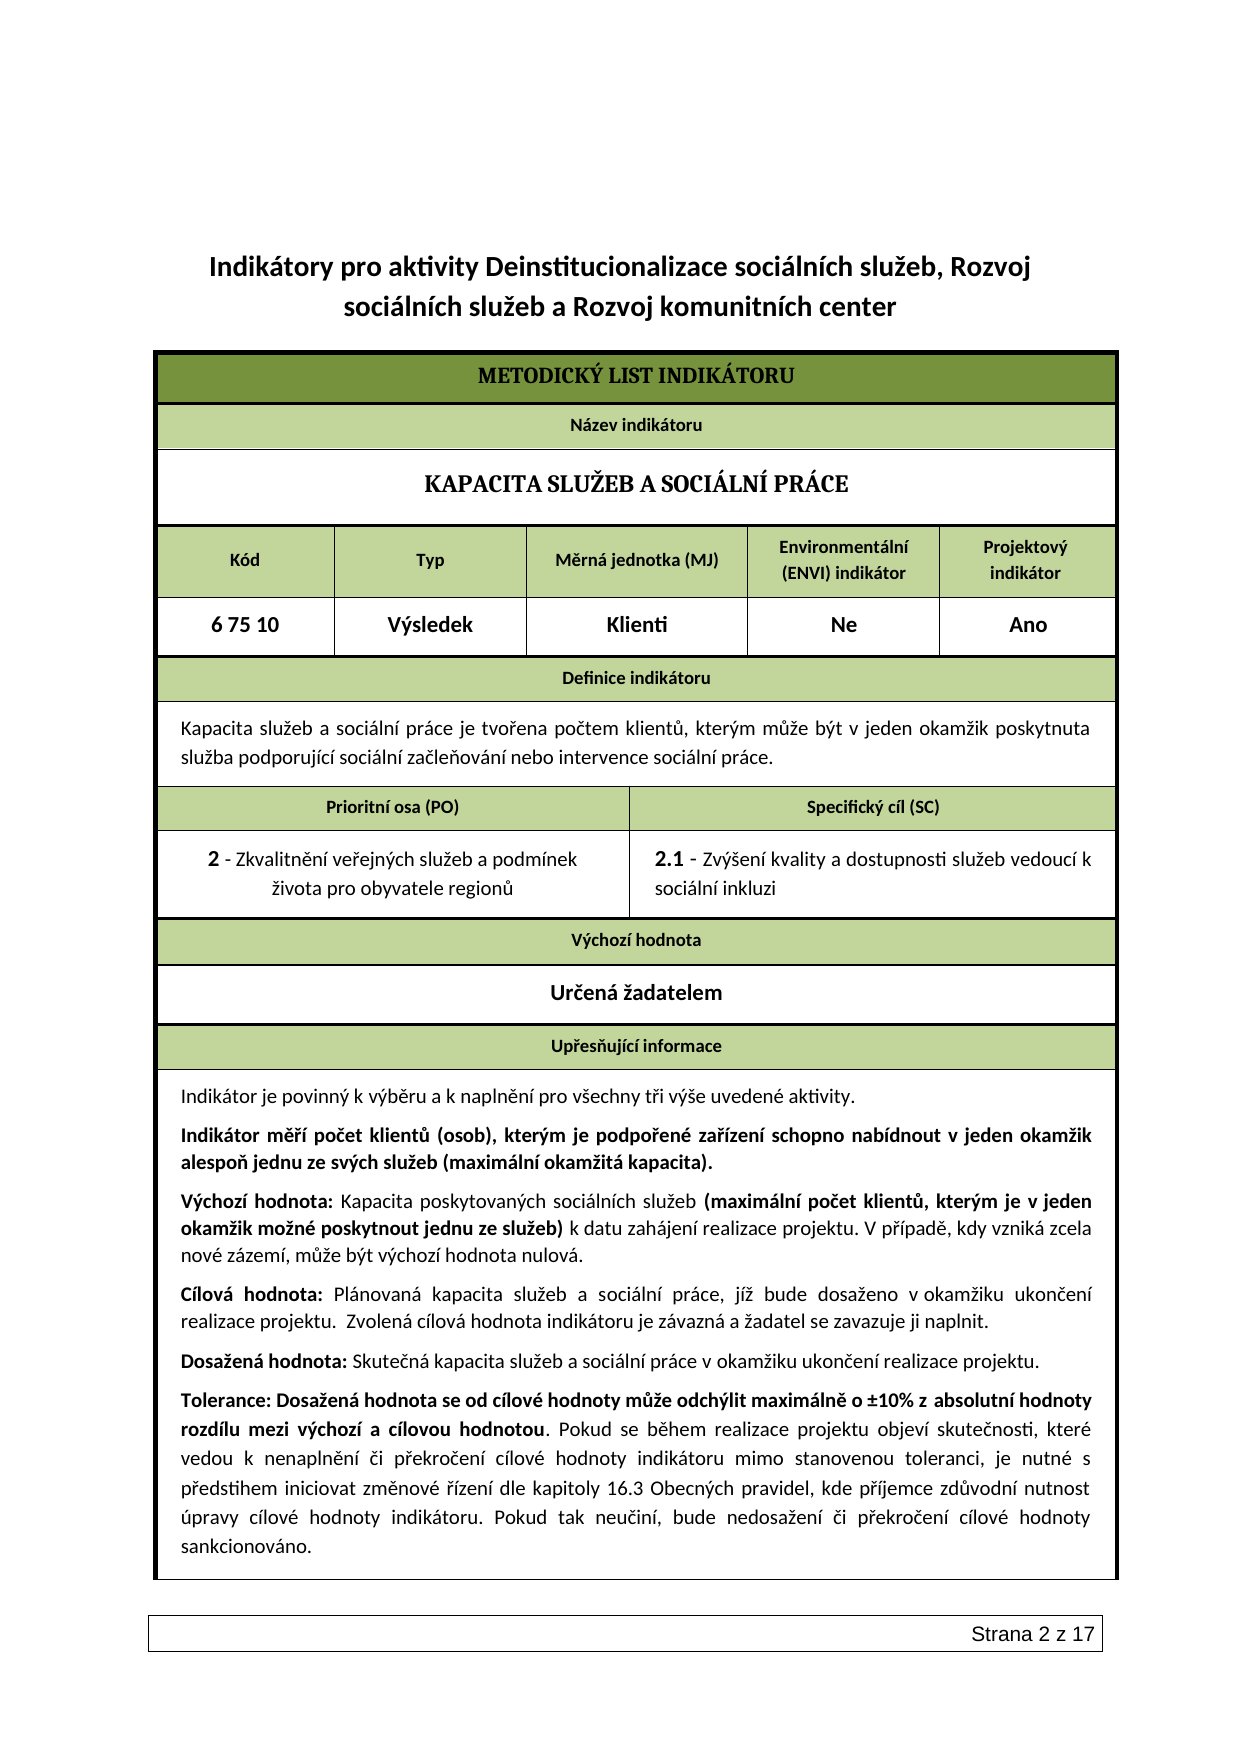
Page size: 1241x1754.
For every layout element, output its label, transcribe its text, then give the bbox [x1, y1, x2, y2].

table_cell Definice indikátoru [158, 658, 1115, 701]
table_cell Výsledek [335, 598, 526, 654]
table_cell 2 - Zkvalitnění veřejných služeb a podmínek života pro obyvatele regionů [158, 831, 629, 917]
table_cell Výchozí hodnota [158, 920, 1115, 964]
text Indikátory pro aktivity Deinstitucionalizace sociálních služeb, Rozvoj sociálních služeb a Rozvoj komunitních center [148, 248, 1093, 324]
table_cell Ano [940, 598, 1115, 654]
table_cell Projektový indikátor [940, 527, 1115, 597]
table_cell Měrná jednotka (MJ) [527, 527, 747, 597]
table_cell Environmentální (ENVI) indikátor [748, 527, 939, 597]
table_cell Název indikátoru [158, 405, 1115, 448]
table_cell Ne [748, 598, 939, 654]
table_cell Specifický cíl (SC) [630, 787, 1115, 830]
table_cell Určená žadatelem [158, 966, 1115, 1023]
table_header METODICKÝ LIST INDIKÁTORU [158, 355, 1115, 402]
table_cell 6 75 10 [158, 598, 334, 654]
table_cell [158, 1070, 1115, 1579]
table_cell Kapacita služeb a sociální práce je tvořena počtem klientů, kterým může být v jeden okamžik poskytnuta služba podporující sociální začleňování nebo intervence sociální práce. [158, 702, 1115, 786]
table_cell Kód [158, 527, 334, 597]
table_cell Prioritní osa (PO) [158, 787, 629, 830]
table_cell Klienti [527, 598, 747, 654]
table_cell Kapacita služeb a sociální práce [158, 450, 1115, 524]
table_cell Typ [335, 527, 526, 597]
table_cell Upřesňující informace [158, 1026, 1115, 1069]
table_cell 2.1 - Zvýšení kvality a dostupnosti služeb vedoucí k sociální inkluzi [630, 831, 1115, 917]
